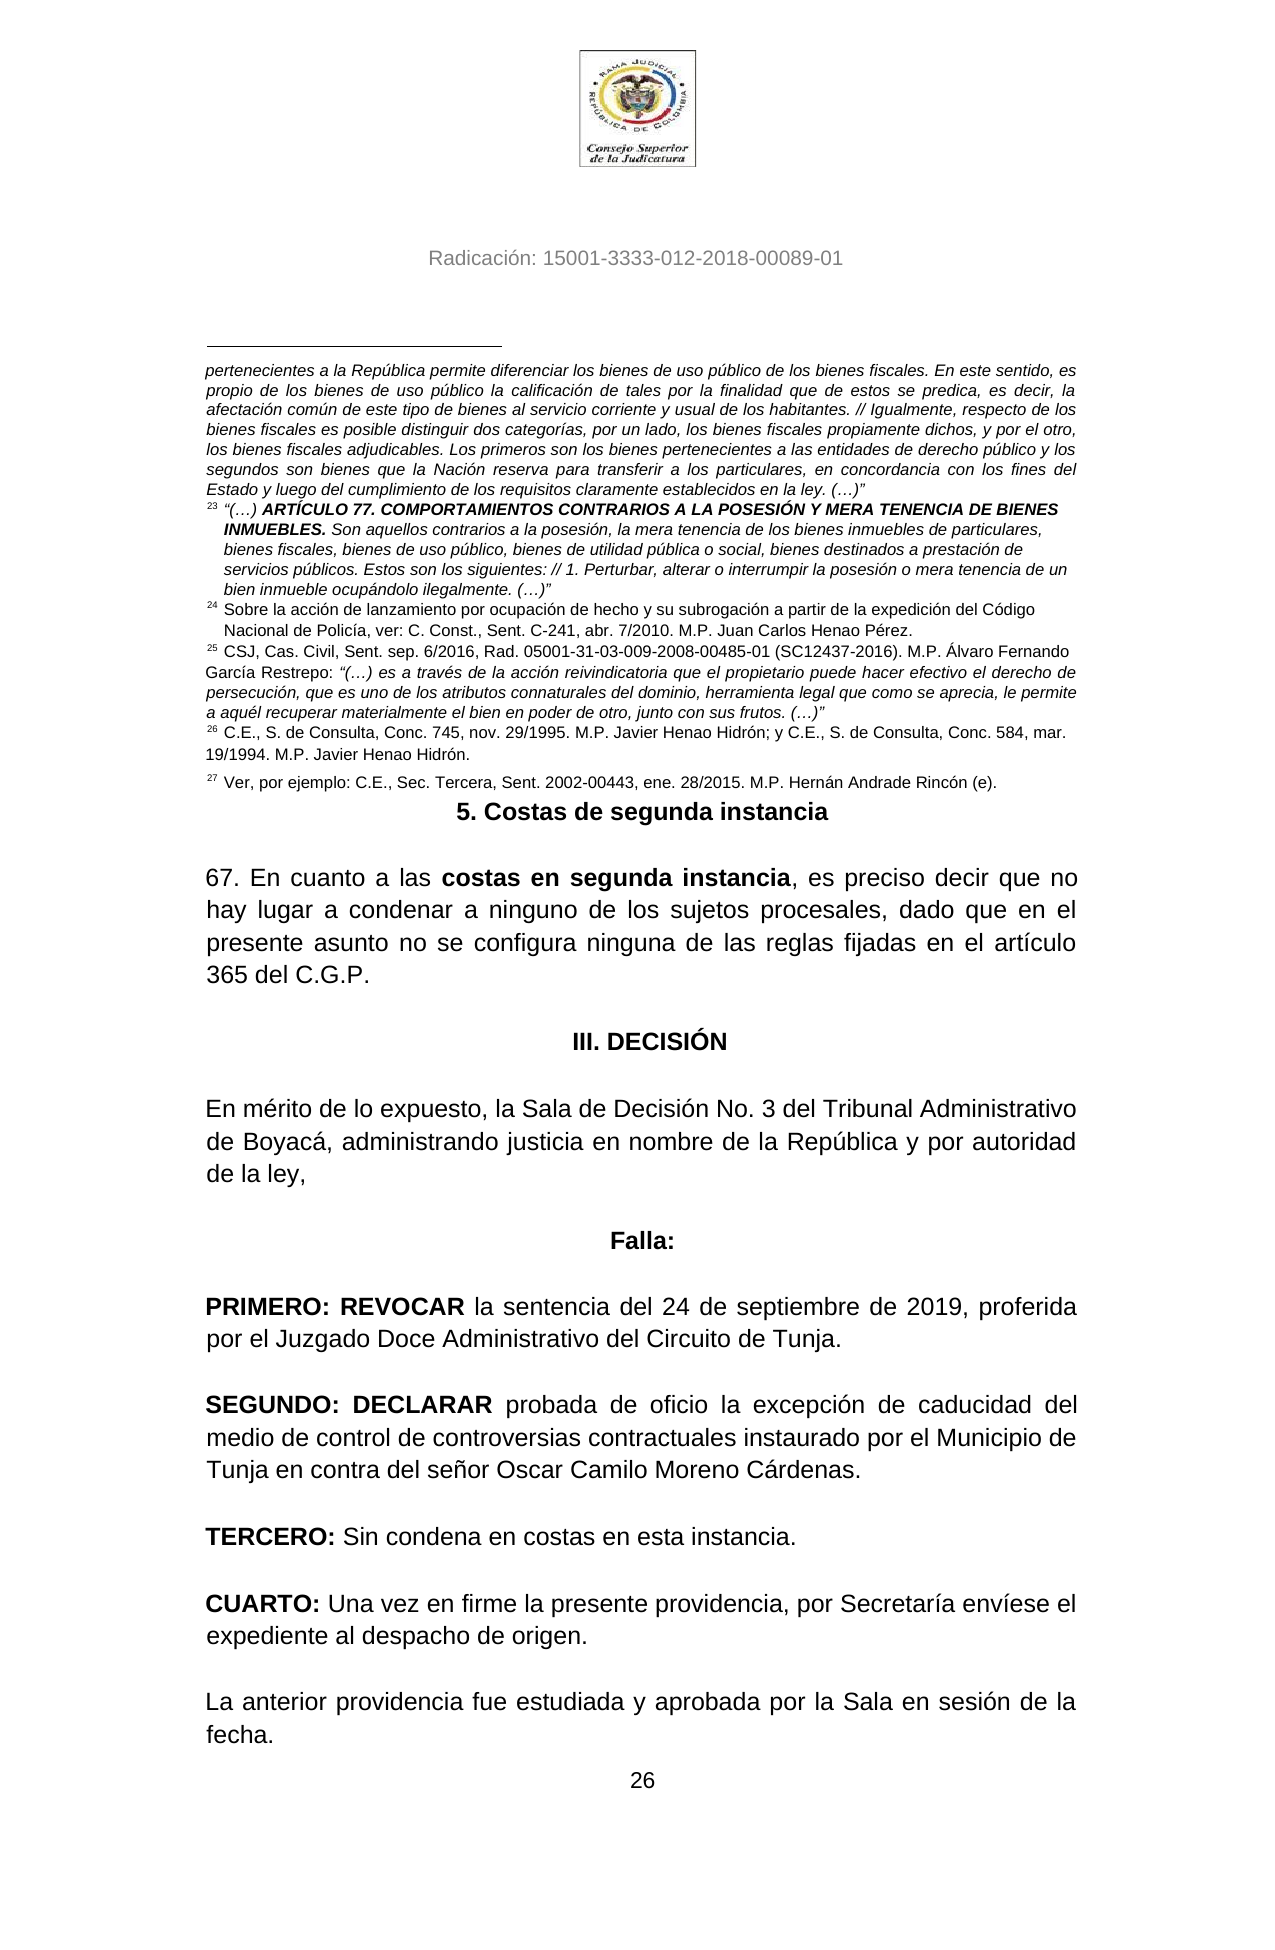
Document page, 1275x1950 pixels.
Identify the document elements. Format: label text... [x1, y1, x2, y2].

text La anterior providencia fue estudiada y aprobada por la Sala en sesión de la fecha. [205, 1687, 1078, 1748]
text 67. En cuanto a las costas en segunda instancia, es preciso decir que no hay lugar a condenar a ninguno de los sujetos procesales, dado que en el presente asunto no se configura ninguna de las reglas fijadas en el artículo 365 del C.G.P. [205, 863, 1078, 989]
text 19/1994. M.P. Javier Henao Hidrón. [205, 744, 1078, 763]
picture [579, 50, 697, 167]
text Falla: [362, 1226, 922, 1254]
list C.E., S. de Consulta, Conc. 745, nov. 29/1995. M.P. Javier Henao Hidrón; y C.E., S. de Consulta, Conc. 584, mar. [207, 723, 1078, 742]
text TERCERO: Sin condena en costas en esta instancia. [205, 1522, 1078, 1551]
text SEGUNDO: DECLARAR probada de oficio la excepción de caducidad del medio de control de controversias contractuales instaurado por el Municipio de Tunja en contra del señor Oscar Camilo Moreno Cárdenas. [205, 1390, 1078, 1484]
text CUARTO: Una vez en firme la presente providencia, por Secretaría envíese el expediente al despacho de origen. [205, 1589, 1078, 1650]
list Sobre la acción de lanzamiento por ocupación de hecho y su subrogación a partir de la expedición del Código Nacional de Policía, ver: C. Const., Sent. C-241, abr. 7/2010. M.P. Juan Carlos Henao Pérez. [207, 599, 1078, 639]
subtitle III. DECISIÓN [362, 1027, 937, 1055]
text En mérito de lo expuesto, la Sala de Decisión No. 3 del Tribunal Administrativo de Boyacá, administrando justicia en nombre de la República y por autoridad de la ley, [205, 1094, 1078, 1188]
text PRIMERO: REVOCAR la sentencia del 24 de septiembre de 2019, proferida por el Juzgado Doce Administrativo del Circuito de Tunja. [205, 1292, 1078, 1353]
subtitle 5. Costas de segunda instancia [362, 797, 922, 826]
list “(…) ARTÍCULO 77. COMPORTAMIENTOS CONTRARIOS A LA POSESIÓN Y MERA TENENCIA DE BIENES INMUEBLES. Son aquellos contrarios a la posesión, la mera tenencia de los bienes inmuebles de particulares, bienes fiscales, bienes de uso público, bienes de utilidad pública o social, bienes destinados a prestación de servicios públicos. Estos son los siguientes: // 1. Perturbar, alterar o interrumpir la posesión o mera tenencia de un bien inmueble ocupándolo ilegalmente. (…)” [207, 500, 1078, 599]
list CSJ, Cas. Civil, Sent. sep. 6/2016, Rad. 05001-31-03-009-2008-00485-01 (SC12437-2016). M.P. Álvaro Fernando [207, 642, 1078, 661]
text pertenecientes a la República permite diferenciar los bienes de uso público de los bienes fiscales. En este sentido, es propio de los bienes de uso público la calificación de tales por la finalidad que de estos se predica, es decir, la afectación común de este tipo de bienes al servicio corriente y usual de los habitantes. // Igualmente, respecto de los bienes fiscales es posible distinguir dos categorías, por un lado, los bienes fiscales propiamente dichos, y por el otro, los bienes fiscales adjudicables. Los primeros son los bienes pertenecientes a las entidades de derecho público y los segundos son bienes que la Nación reserva para transferir a los particulares, en concordancia con los fines del Estado y luego del cumplimiento de los requisitos claramente establecidos en la ley. (…)” [205, 360, 1079, 499]
text García Restrepo: “(…) es a través de la acción reivindicatoria que el propietario puede hacer efectivo el derecho de persecución, que es uno de los atributos connaturales del dominio, herramienta legal que como se aprecia, le permite a aquél recuperar materialmente el bien en poder de otro, junto con sus frutos. (…)” [205, 663, 1079, 722]
list Ver, por ejemplo: C.E., Sec. Tercera, Sent. 2002-00443, ene. 28/2015. M.P. Hernán Andrade Rincón (e). [207, 766, 1078, 794]
